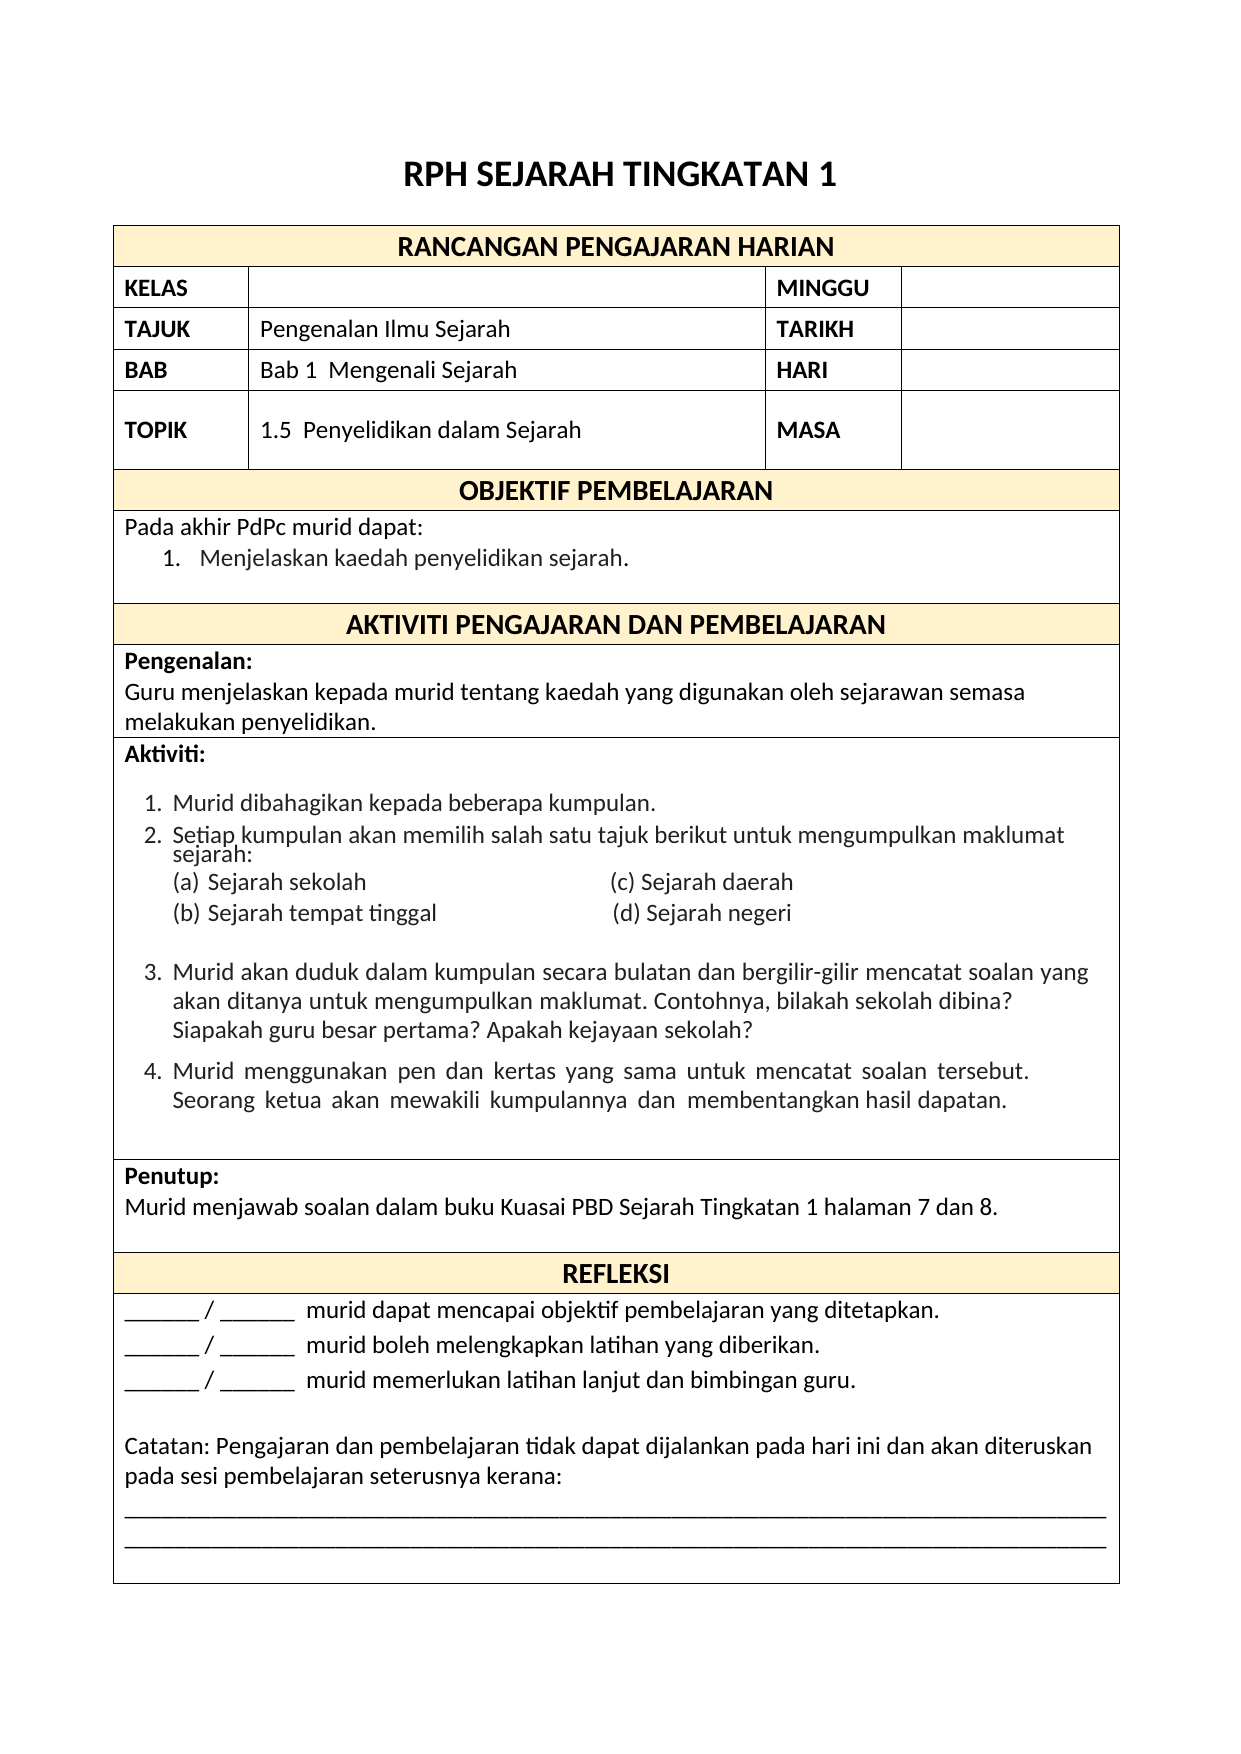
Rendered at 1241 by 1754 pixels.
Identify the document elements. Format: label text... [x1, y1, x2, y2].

table_cell HARI [766, 350, 901, 390]
table_cell REFLEKSI [114, 1253, 1119, 1293]
table_cell TAJUK [114, 308, 248, 348]
table_cell Bab 1 Mengenali Sejarah [249, 350, 765, 390]
table_cell TOPIK [114, 391, 248, 469]
table_cell 1.5 Penyelidikan dalam Sejarah [249, 391, 765, 469]
table_cell Penutup: Murid menjawab soalan dalam buku Kuasai PBD Sejarah Tingkatan 1 halaman 7 dan 8. [114, 1160, 1119, 1252]
table_cell [249, 267, 765, 307]
table_cell [902, 267, 1119, 307]
table_cell [902, 308, 1119, 348]
table_cell ______ / ______ murid dapat mencapai objektif pembelajaran yang ditetapkan. ______ / ______ murid boleh melengkapkan latihan yang diberikan. ______ / ______ murid memerlukan latihan lanjut dan bimbingan guru. Catatan: Pengajaran dan pembelajaran tidak dapat dijalankan pada hari ini dan akan diteruskan pada sesi pembelajaran seterusnya kerana: _______________________________________________________________________________ _______________________________________________________________________________ [114, 1294, 1119, 1582]
table_cell Pengenalan Ilmu Sejarah [249, 308, 765, 348]
table_cell Pengenalan: Guru menjelaskan kepada murid tentang kaedah yang digunakan oleh sejarawan semasa melakukan penyelidikan. [114, 645, 1119, 737]
table_cell BAB [114, 350, 248, 390]
table_cell KELAS [114, 267, 248, 307]
table_cell AKTIVITI PENGAJARAN DAN PEMBELAJARAN [114, 604, 1119, 644]
table_cell MASA [766, 391, 901, 469]
table_cell MINGGU [766, 267, 901, 307]
table_cell Pada akhir PdPc murid dapat: Menjelaskan kaedah penyelidikan sejarah. [114, 511, 1119, 603]
table_cell [902, 391, 1119, 469]
table_header RANCANGAN PENGAJARAN HARIAN [114, 226, 1119, 266]
table_cell TARIKH [766, 308, 901, 348]
table_cell Aktiviti: Murid dibahagikan kepada beberapa kumpulan. Setiap kumpulan akan memilih salah satu tajuk berikut untuk mengumpulkan maklumat sejarah: Sejarah sekolah (c) Sejarah daerah Sejarah tempat tinggal (d) Sejarah negeri Murid akan duduk dalam kumpulan secara bulatan dan bergilir-gilir mencatat soalan yang akan ditanya untuk mengumpulkan maklumat. Contohnya, bilakah sekolah dibina? Siapakah guru besar pertama? Apakah kejayaan sekolah? Murid menggunakan pen dan kertas yang sama untuk mencatat soalan tersebut. Seorang ketua akan mewakili kumpulannya dan membentangkan hasil dapatan. [114, 738, 1119, 1159]
table_cell [902, 350, 1119, 390]
text RPH SEJARAH TINGKATAN 1 [112, 150, 1128, 196]
table_cell OBJEKTIF PEMBELAJARAN [114, 470, 1119, 510]
